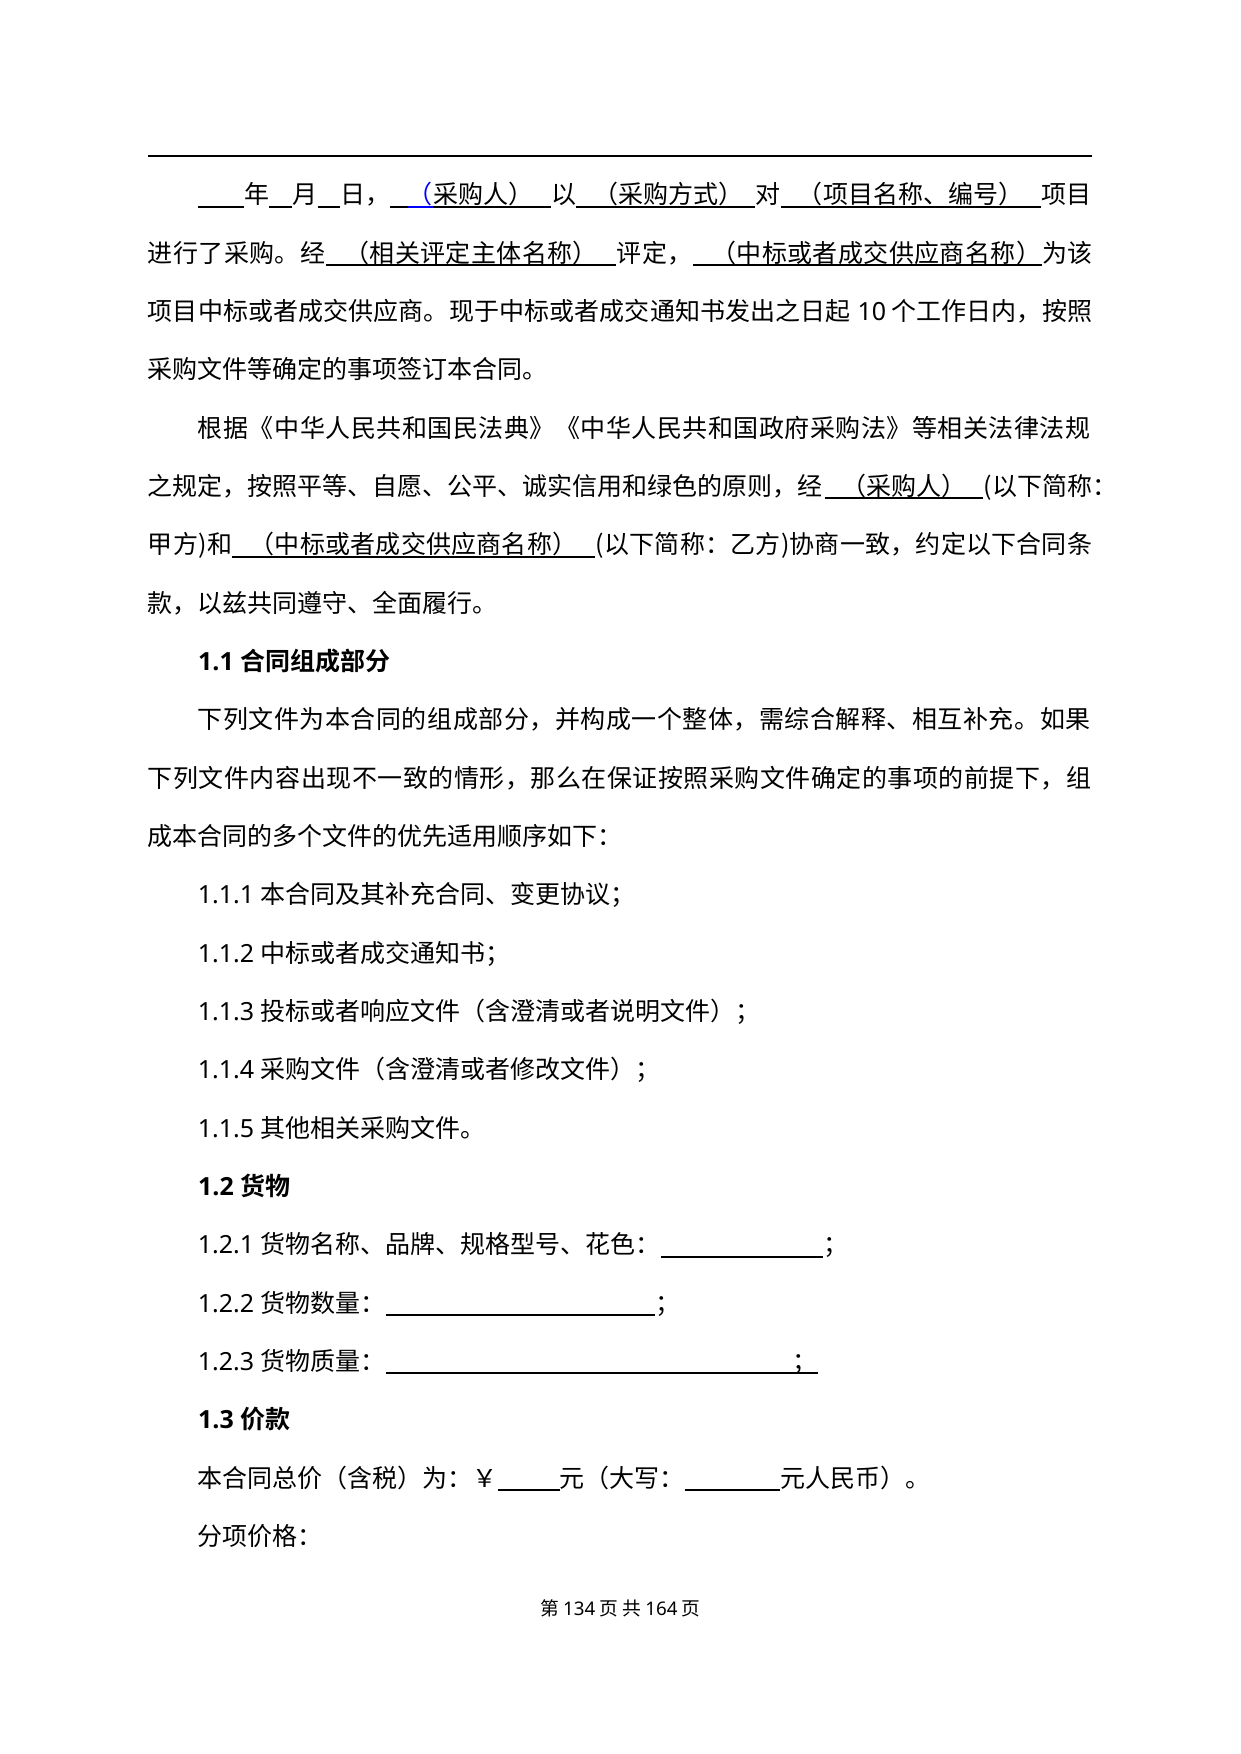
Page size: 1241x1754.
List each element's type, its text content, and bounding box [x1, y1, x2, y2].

text 下列文件为本合同的组成部分，并构成一个整体，需综合解释、相互补充。如果下列文件内容出现不一致的情形，那么在保证按照采购文件确定的事项的前提下，组成本合同的多个文件的优先适用顺序如下： [148, 682, 1092, 857]
text 1.1.1 本合同及其补充合同、变更协议； [148, 857, 1092, 915]
text 年 月 日， （采购人） 以 （采购方式） 对 （项目名称、编号） 项目进行了采购。经 （相关评定主体名称） 评定， （中标或者成交供应商名称）为该项目中标或者成交供应商。现于中标或者成交通知书发出之日起10个工作日内，按照采购文件等确定的事项签订本合同。 [148, 157, 1092, 390]
text 1.1.4 采购文件（含澄清或者修改文件）； [148, 1032, 1092, 1090]
text 分项价格： [148, 1499, 1092, 1557]
text 1.1.2 中标或者成交通知书； [148, 915, 1092, 974]
text 1.2.1 货物名称、品牌、规格型号、花色： ； [148, 1207, 1092, 1265]
text 1.2.2 货物数量： ； [148, 1265, 1092, 1324]
text 根据《中华人民共和国民法典》《中华人民共和国政府采购法》等相关法律法规之规定，按照平等、自愿、公平、诚实信用和绿色的原则，经 （采购人） (以下简称：甲方)和 （中标或者成交供应商名称） (以下简称：乙方)协商一致，约定以下合同条款，以兹共同遵守、全面履行。 [148, 390, 1092, 624]
text 本合同总价（含税）为：￥ 元（大写： 元人民币）。 [148, 1440, 1092, 1499]
text 1.1.3 投标或者响应文件（含澄清或者说明文件）； [148, 974, 1092, 1032]
text 1.1.5 其他相关采购文件。 [148, 1090, 1092, 1149]
text 1.1 合同组成部分 [148, 624, 1092, 682]
text 1.2 货物 [148, 1149, 1092, 1207]
text 1.2.3 货物质量： ； [148, 1324, 1092, 1382]
text 1.3 价款 [148, 1382, 1092, 1440]
